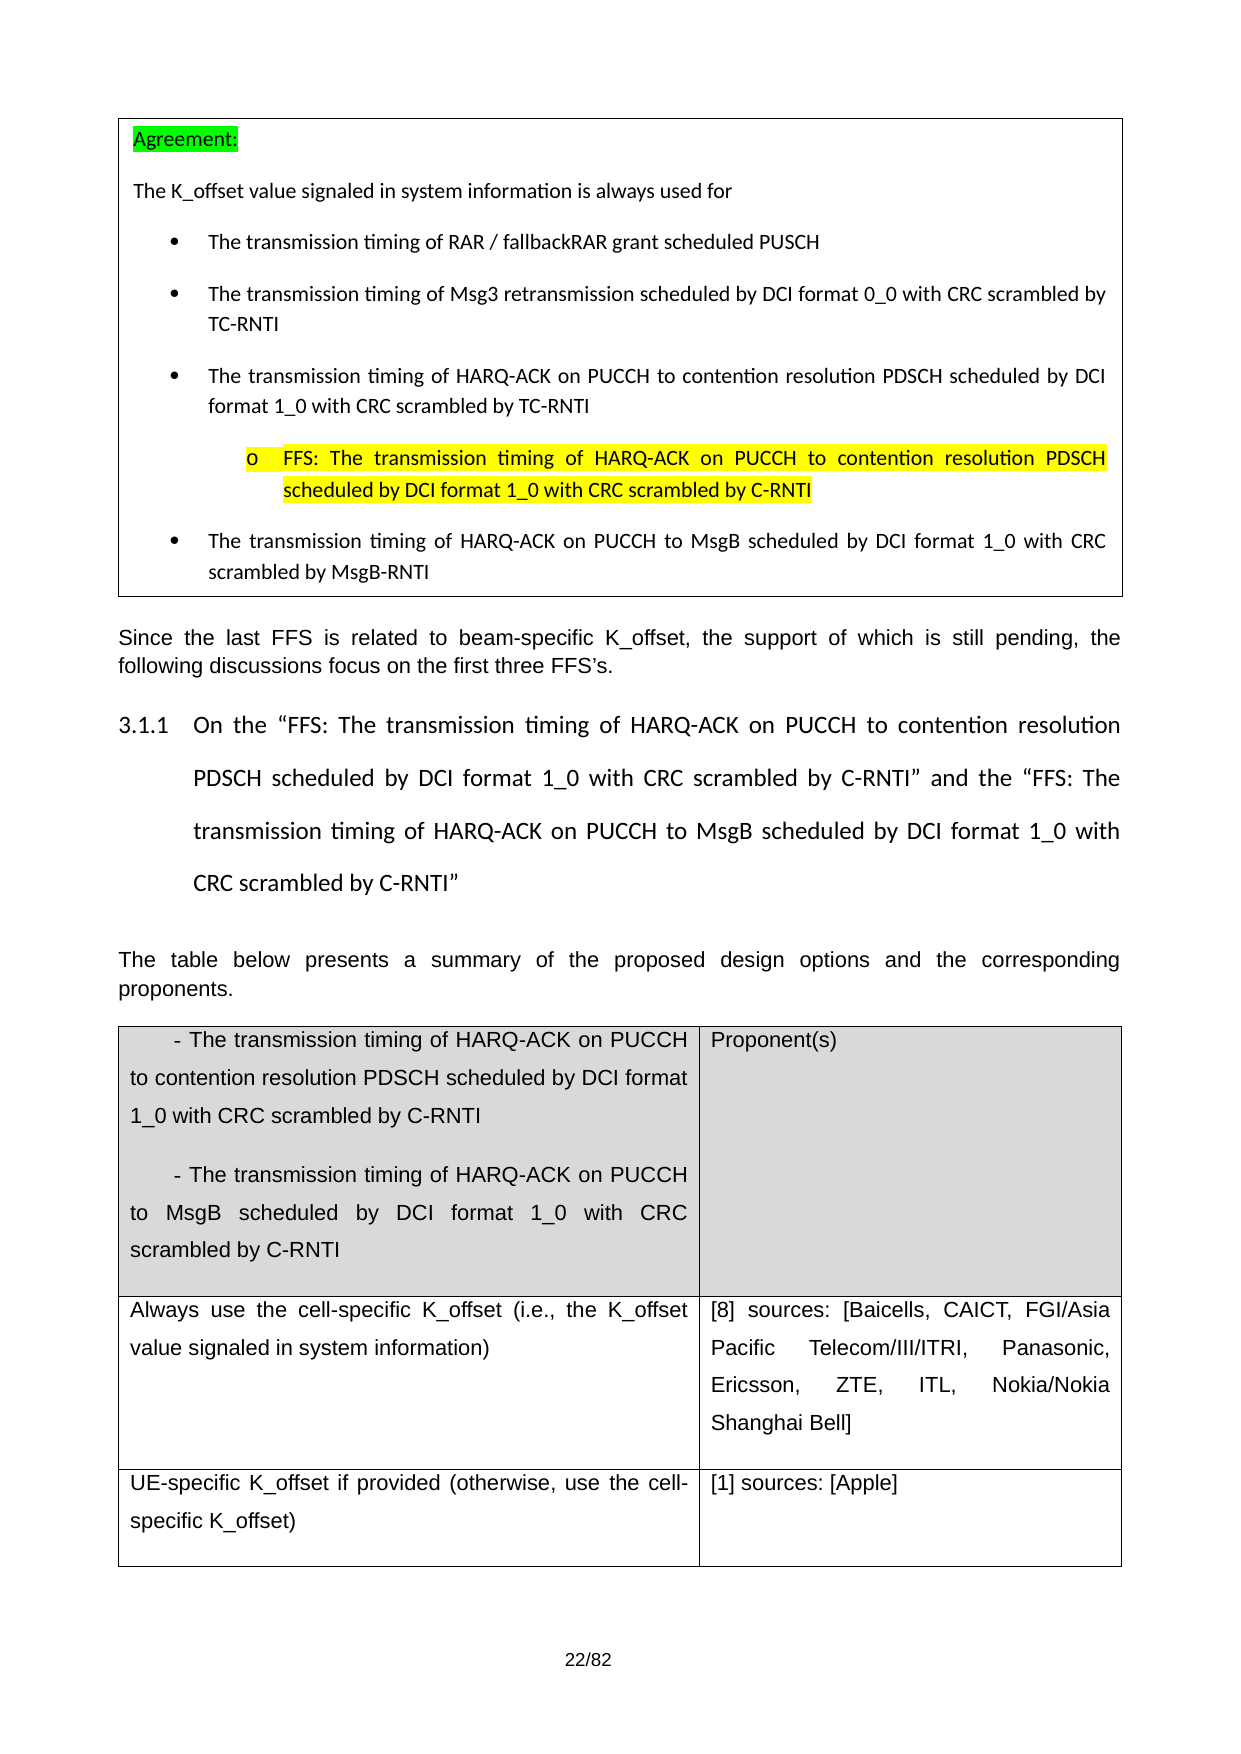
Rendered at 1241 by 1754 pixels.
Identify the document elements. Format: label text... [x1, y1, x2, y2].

text Since the last FFS is related to beam-specific K_offset, the support of which is still pending, the following discussions focus on the first three FFS’s. [118, 624, 1122, 678]
subtitle 3.1.1 On the “FFS: The transmission timing of HARQ-ACK on PUCCH to contention resolution PDSCH scheduled by DCI format 1_0 with CRC scrambled by C-RNTI” and the “FFS: The transmission timing of HARQ-ACK on PUCCH to MsgB scheduled by DCI format 1_0 with CRC scrambled by C-RNTI” [118, 709, 1122, 898]
table_cell UE-specific K_offset if provided (otherwise, use the cell-specific K_offset) [119, 1470, 699, 1566]
table_cell [1] sources: [Apple] [700, 1470, 1121, 1566]
table_header The transmission timing of HARQ-ACK on PUCCH to contention resolution PDSCH scheduled by DCI format 1_0 with CRC scrambled by C-RNTI The transmission timing of HARQ-ACK on PUCCH to MsgB scheduled by DCI format 1_0 with CRC scrambled by C-RNTI [119, 1027, 699, 1296]
table_cell [8] sources: [Baicells, CAICT, FGI/Asia Pacific Telecom/III/ITRI, Panasonic, Ericsson, ZTE, ITL, Nokia/Nokia Shanghai Bell] [700, 1297, 1121, 1469]
table_header Proponent(s) [700, 1027, 1121, 1296]
text The table below presents a summary of the proposed design options and the corresponding proponents. [118, 947, 1122, 1001]
table_cell Always use the cell-specific K_offset (i.e., the K_offset value signaled in system information) [119, 1297, 699, 1469]
